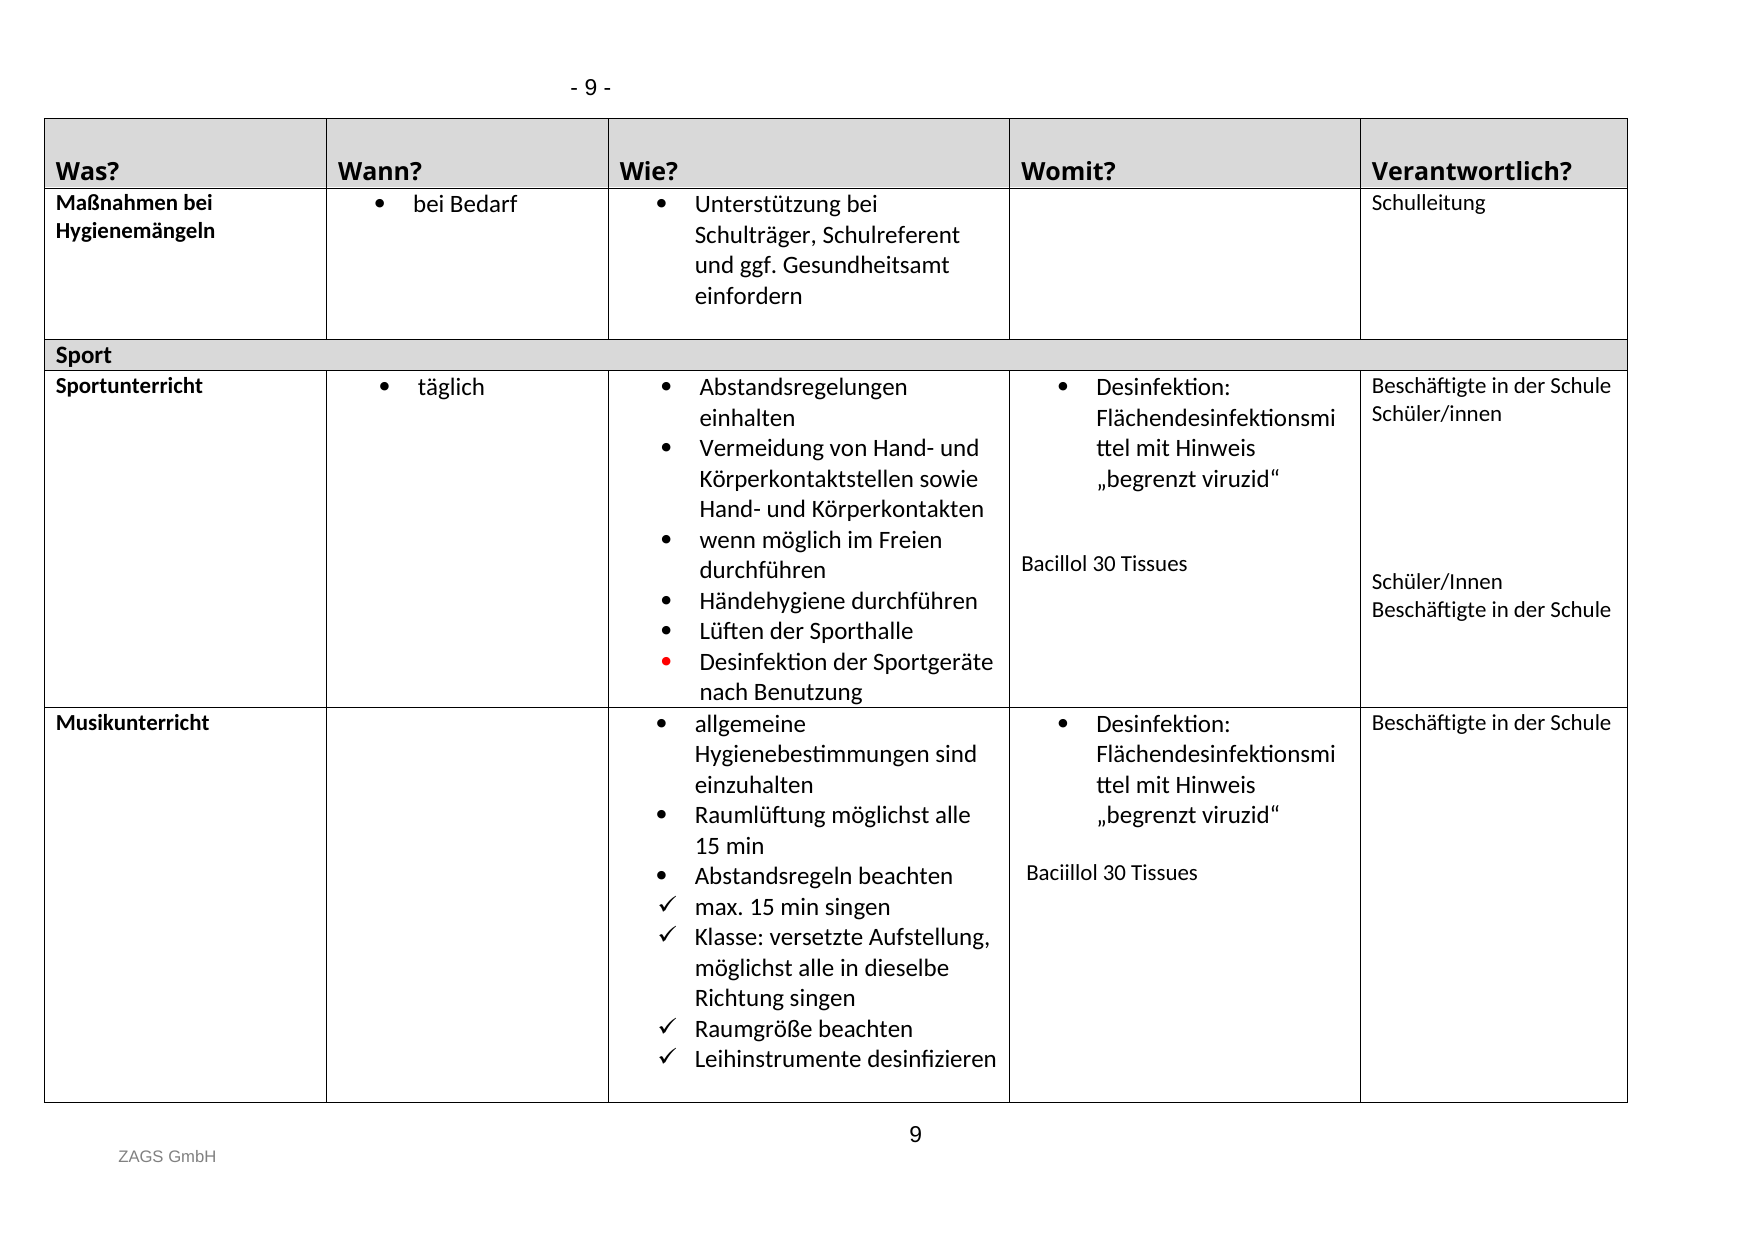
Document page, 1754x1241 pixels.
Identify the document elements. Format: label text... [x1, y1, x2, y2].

table_cell Unterstützung bei Schulträger, Schulreferent und ggf. Gesundheitsamt einfordern [609, 189, 1009, 338]
table_cell Desinfektion: Flächendesinfektionsmittel mit Hinweis „begrenzt viruzid“ Baciillol 30 Tissues [1010, 708, 1360, 1102]
table_header Wann? [327, 119, 608, 187]
table_header Was? [45, 119, 326, 187]
table_cell Beschäftigte in der Schule [1361, 708, 1627, 1102]
table_cell Musikunterricht [45, 708, 326, 1102]
table_cell allgemeine Hygienebestimmungen sind einzuhalten Raumlüftung möglichst alle 15 min Abstandsregeln beachten max. 15 min singen Klasse: versetzte Aufstellung, möglichst alle in dieselbe Richtung singen Raumgröße beachten Leihinstrumente desinfizieren [609, 708, 1009, 1102]
table_cell Beschäftigte in der Schule Schüler/innen Schüler/Innen Beschäftigte in der Schule [1361, 371, 1627, 707]
table_header Wie? [609, 119, 1009, 187]
table_cell Desinfektion: Flächendesinfektionsmittel mit Hinweis „begrenzt viruzid“ Bacillol 30 Tissues [1010, 371, 1360, 707]
table_cell Sportunterricht [45, 371, 326, 707]
table_cell täglich [327, 371, 608, 707]
table_cell Abstandsregelungen einhalten Vermeidung von Hand- und Körperkontaktstellen sowie Hand- und Körperkontakten wenn möglich im Freien durchführen Händehygiene durchführen Lüften der Sporthalle Desinfektion der Sportgeräte nach Benutzung [609, 371, 1009, 707]
table_cell [1010, 189, 1360, 338]
table_cell Sport [45, 340, 1627, 370]
table_cell Schulleitung [1361, 189, 1627, 338]
table_cell [327, 708, 608, 1102]
table_cell Maßnahmen bei Hygienemängeln [45, 189, 326, 338]
table_cell bei Bedarf [327, 189, 608, 338]
table_header Womit? [1010, 119, 1360, 187]
table_header Verantwortlich? [1361, 119, 1627, 187]
